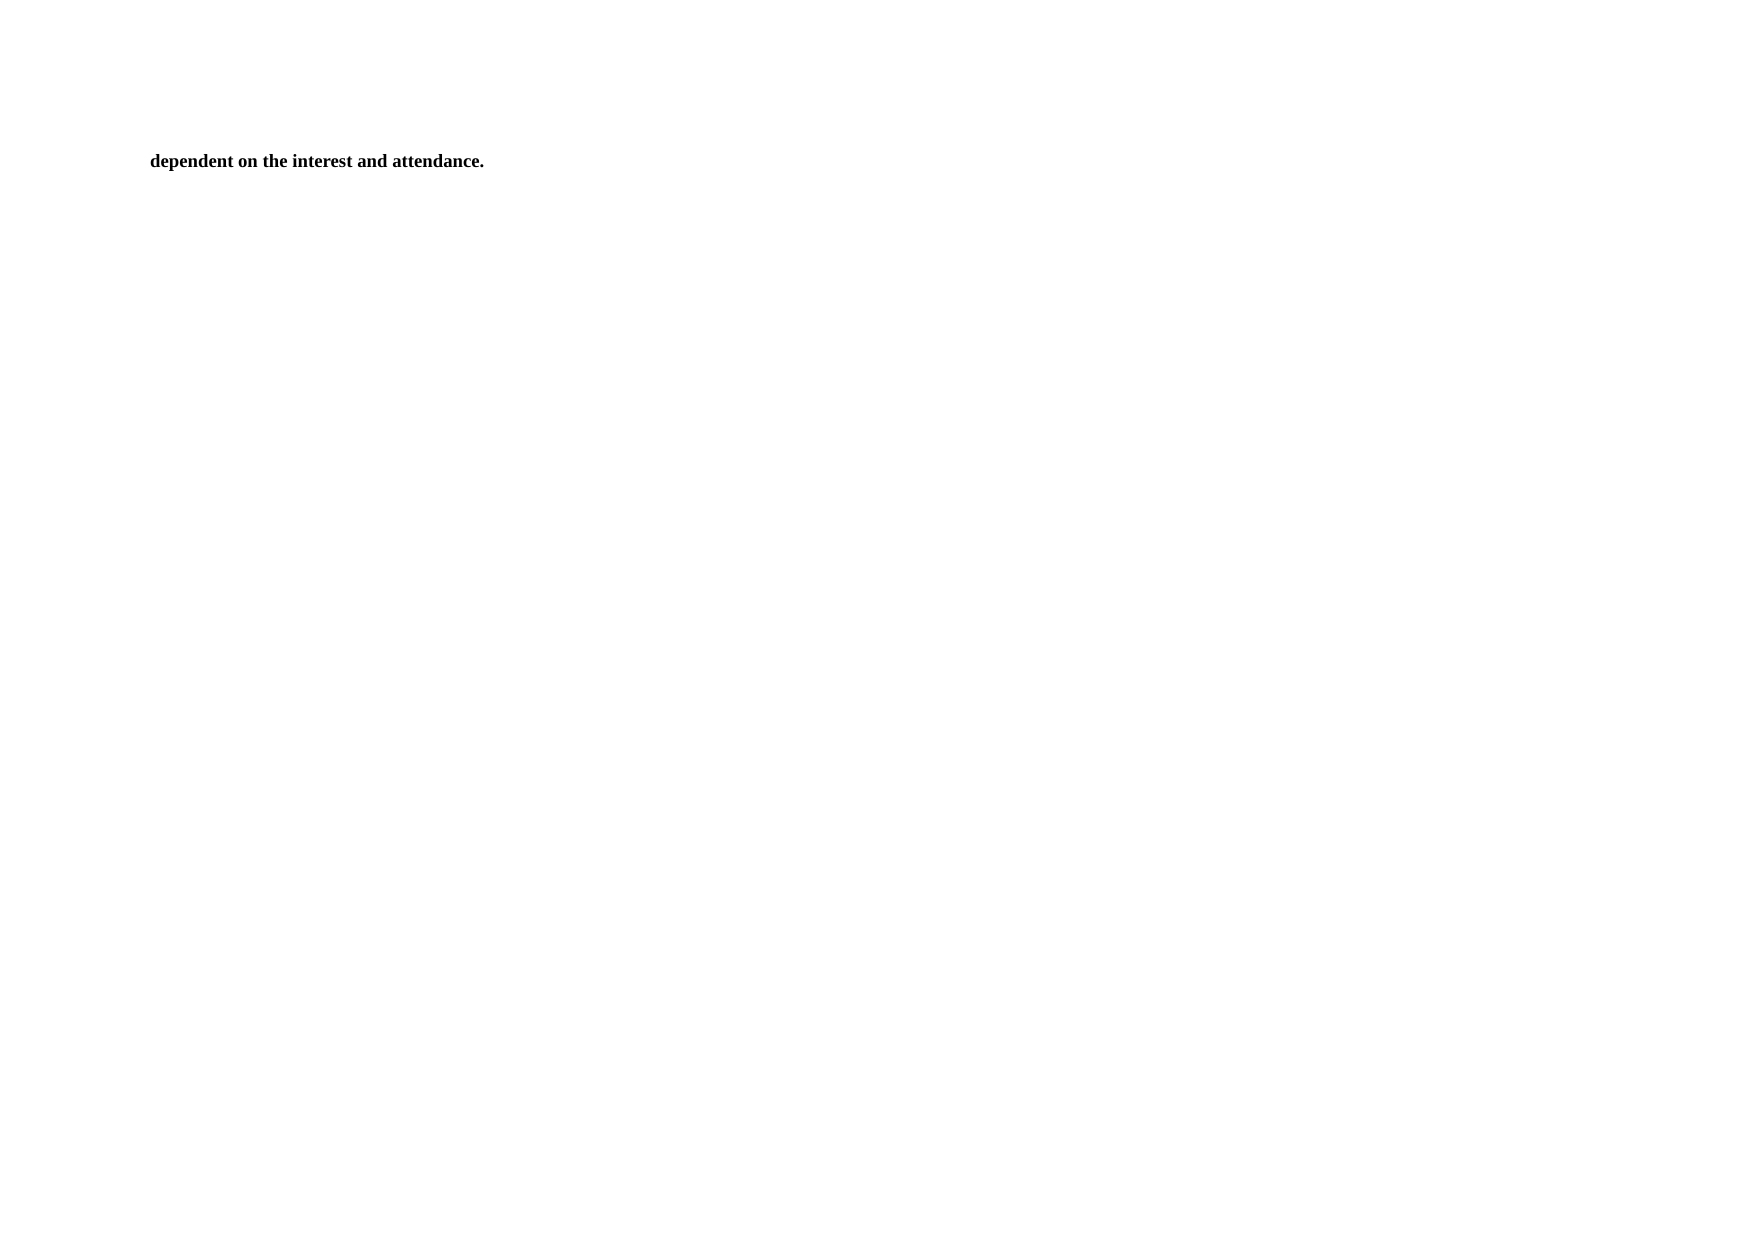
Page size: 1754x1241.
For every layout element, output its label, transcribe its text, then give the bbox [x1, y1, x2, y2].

text Exposition and Benediction will continue each Friday during October at 7.00pm. Its continuation will be dependent on the interest and attendance. [150, 150, 585, 172]
